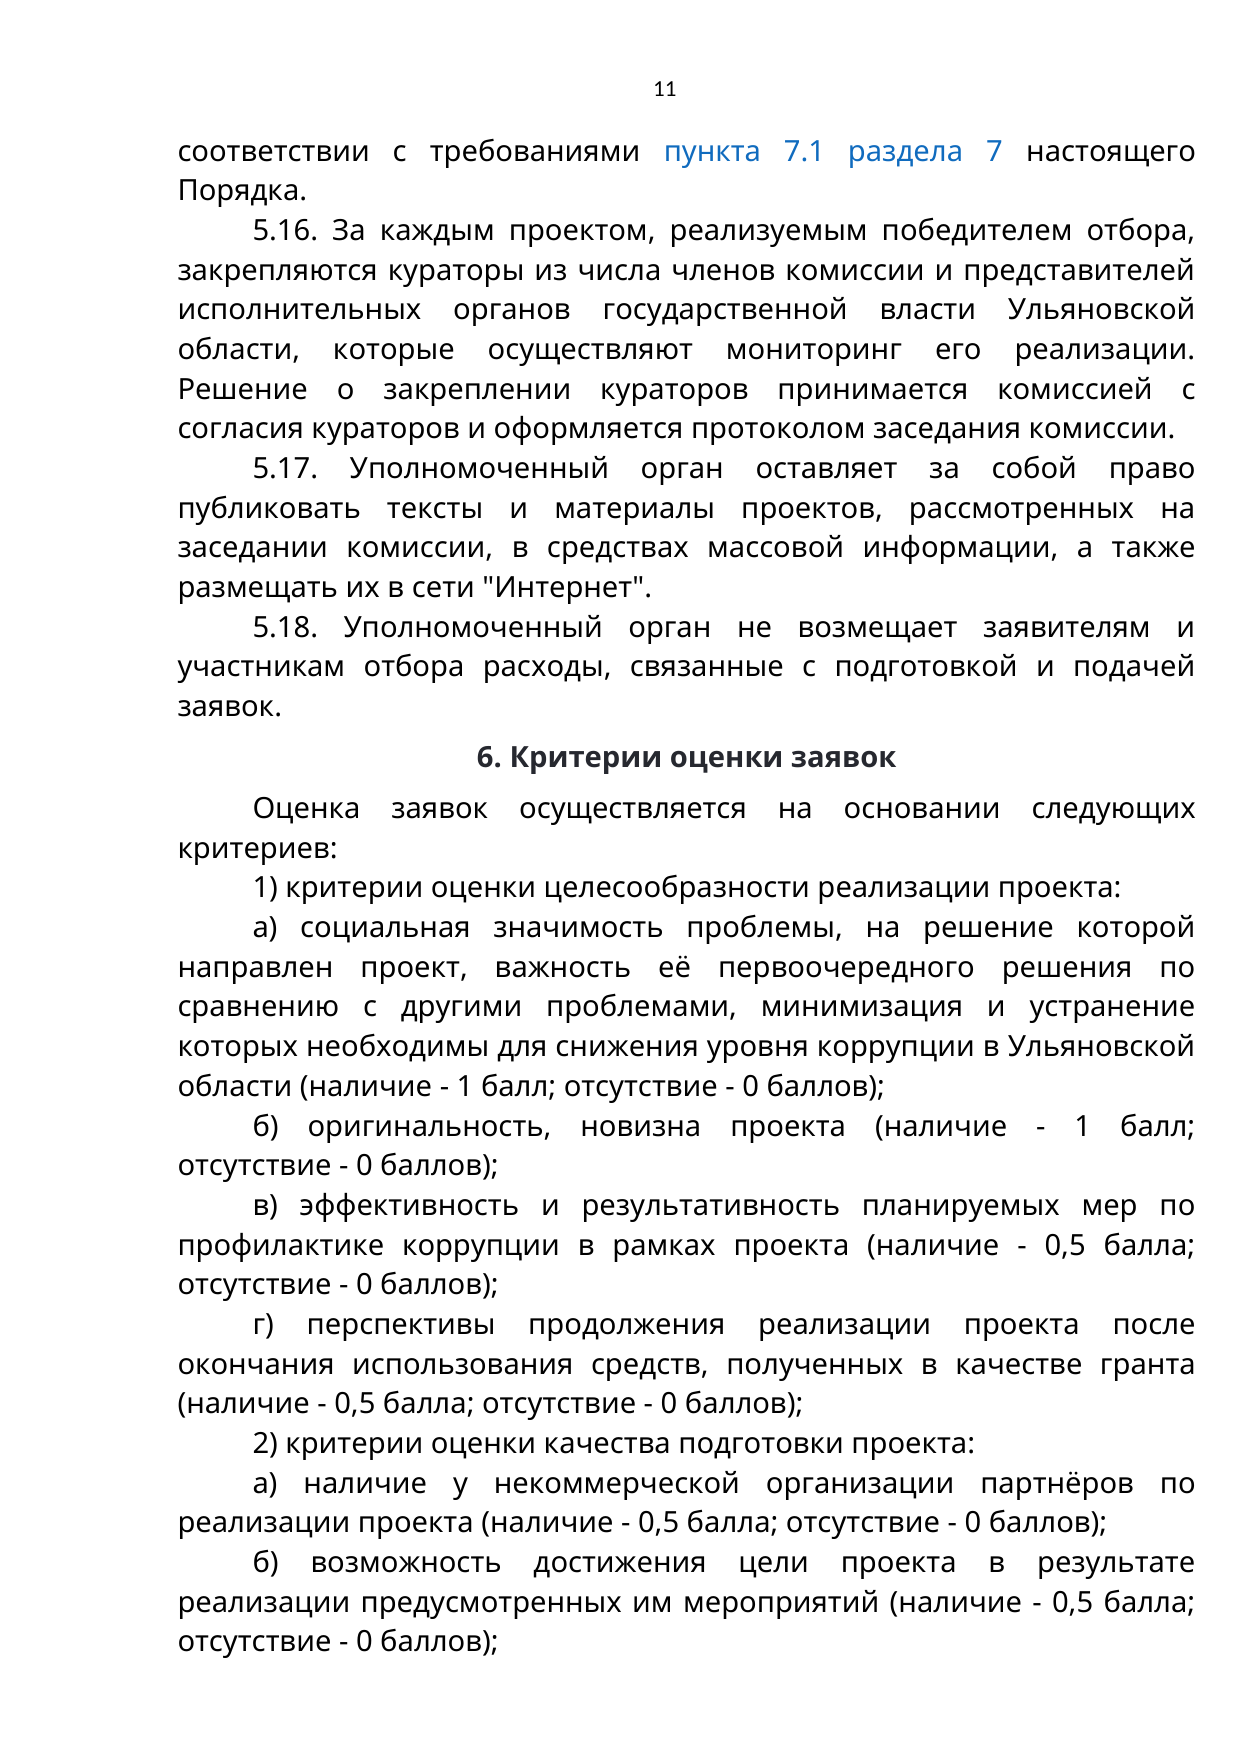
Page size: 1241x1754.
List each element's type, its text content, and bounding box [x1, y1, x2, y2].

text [177, 130, 1196, 209]
text 2) критерии оценки качества подготовки проекта: [177, 1422, 1196, 1462]
text 5.17. Уполномоченный орган оставляет за собой право публиковать тексты и материалы проектов, рассмотренных на заседании комиссии, в средствах массовой информации, а также размещать их в сети "Интернет". [177, 447, 1196, 606]
text в) эффективность и результативность планируемых мер по профилактике коррупции в рамках проекта (наличие - 0,5 балла; отсутствие - 0 баллов); [177, 1184, 1196, 1303]
text Оценка заявок осуществляется на основании следующих критериев: [177, 787, 1196, 867]
text а) социальная значимость проблемы, на решение которой направлен проект, важность её первоочередного решения по сравнению с другими проблемами, минимизация и устранение которых необходимы для снижения уровня коррупции в Ульяновской области (наличие - 1 балл; отсутствие - 0 баллов); [177, 906, 1196, 1105]
text 1) критерии оценки целесообразности реализации проекта: [177, 867, 1196, 906]
text 5.16. За каждым проектом, реализуемым победителем отбора, закрепляются кураторы из числа членов комиссии и представителей исполнительных органов государственной власти Ульяновской области, которые осуществляют мониторинг его реализации. Решение о закреплении кураторов принимается комиссией с согласия кураторов и оформляется протоколом заседания комиссии. [177, 209, 1196, 447]
text а) наличие у некоммерческой организации партнёров по реализации проекта (наличие - 0,5 балла; отсутствие - 0 баллов); [177, 1462, 1196, 1541]
text 6. Критерии оценки заявок [177, 736, 1196, 776]
text г) перспективы продолжения реализации проекта после окончания использования средств, полученных в качестве гранта (наличие - 0,5 балла; отсутствие - 0 баллов); [177, 1303, 1196, 1422]
text б) оригинальность, новизна проекта (наличие - 1 балл; отсутствие - 0 баллов); [177, 1105, 1196, 1184]
text б) возможность достижения цели проекта в результате реализации предусмотренных им мероприятий (наличие - 0,5 балла; отсутствие - 0 баллов); [177, 1541, 1196, 1660]
text 5.18. Уполномоченный орган не возмещает заявителям и участникам отбора расходы, связанные с подготовкой и подачей заявок. [177, 606, 1196, 725]
